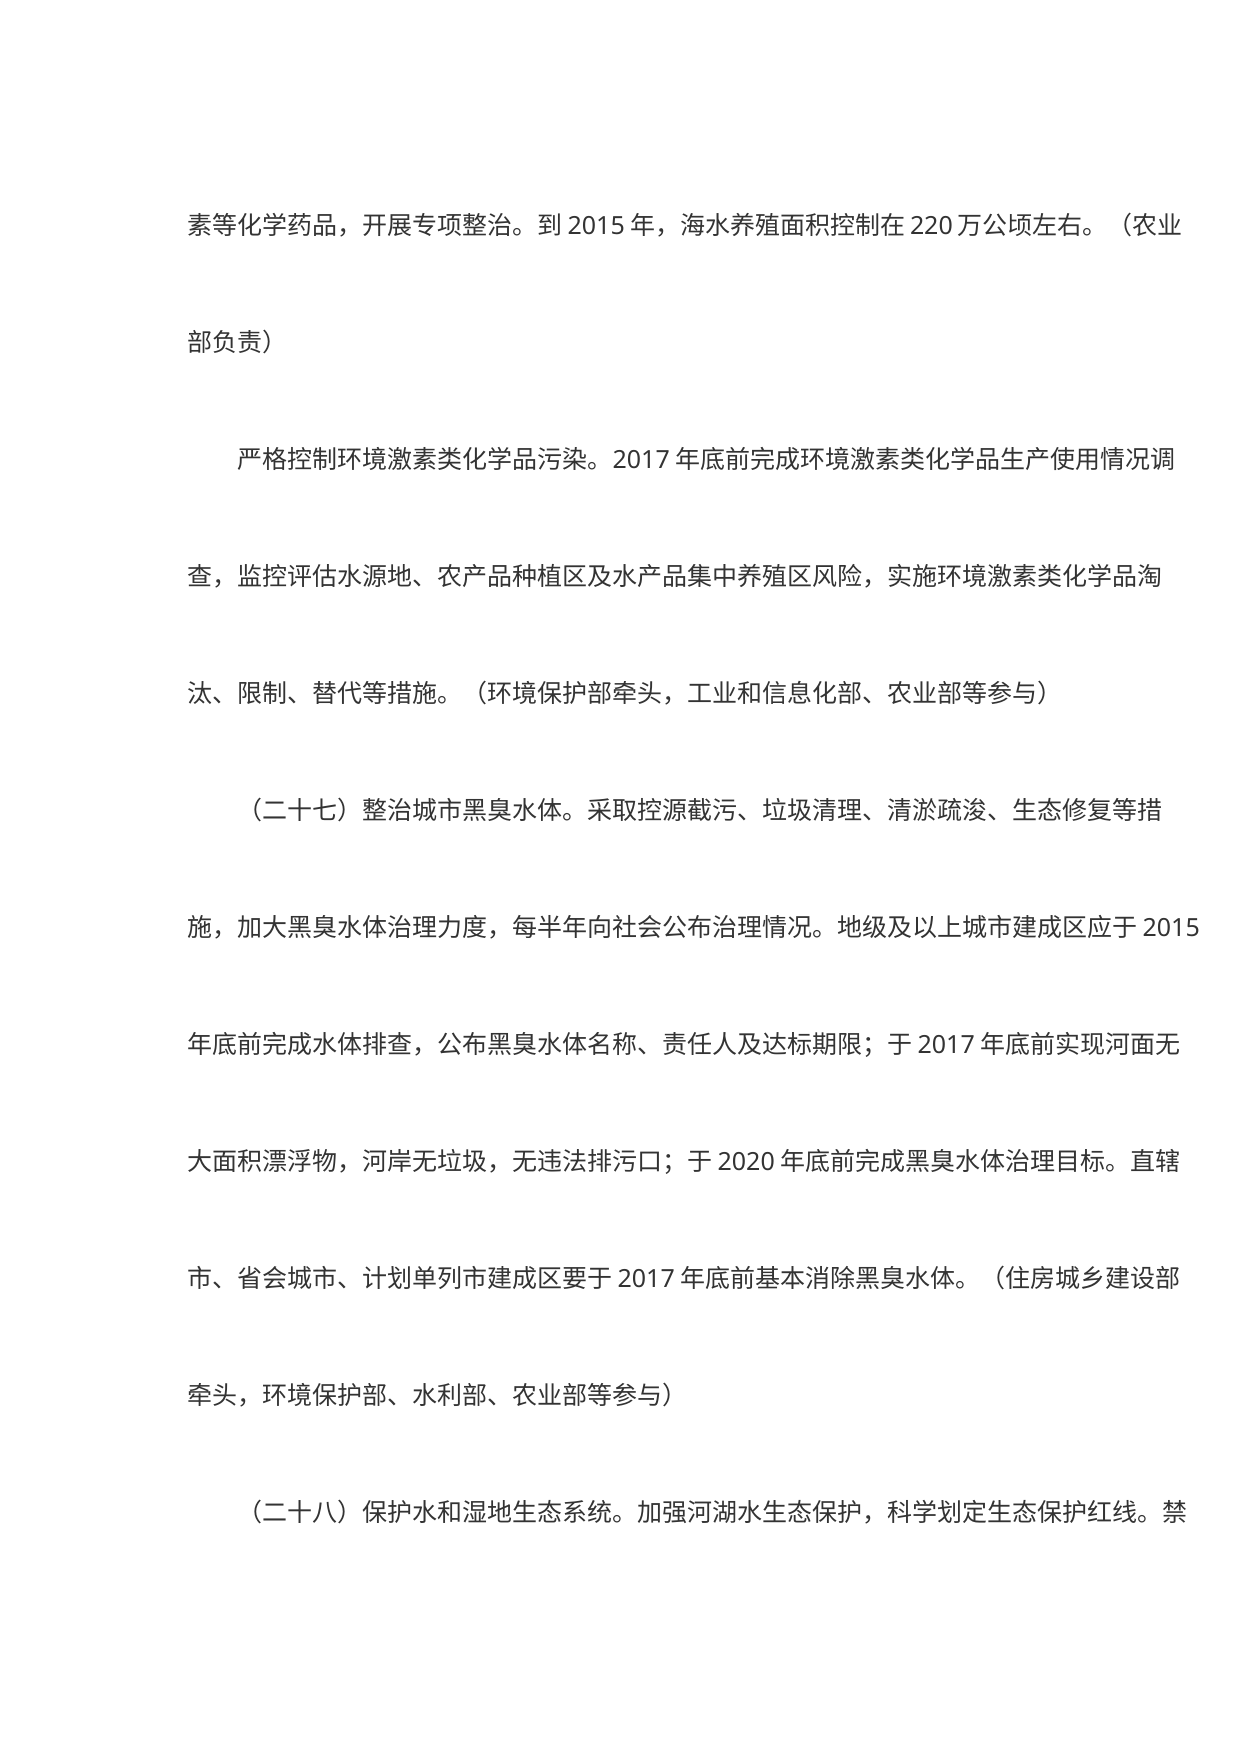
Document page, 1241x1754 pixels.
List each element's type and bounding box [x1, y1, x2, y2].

table_header [188, 162, 1203, 1543]
